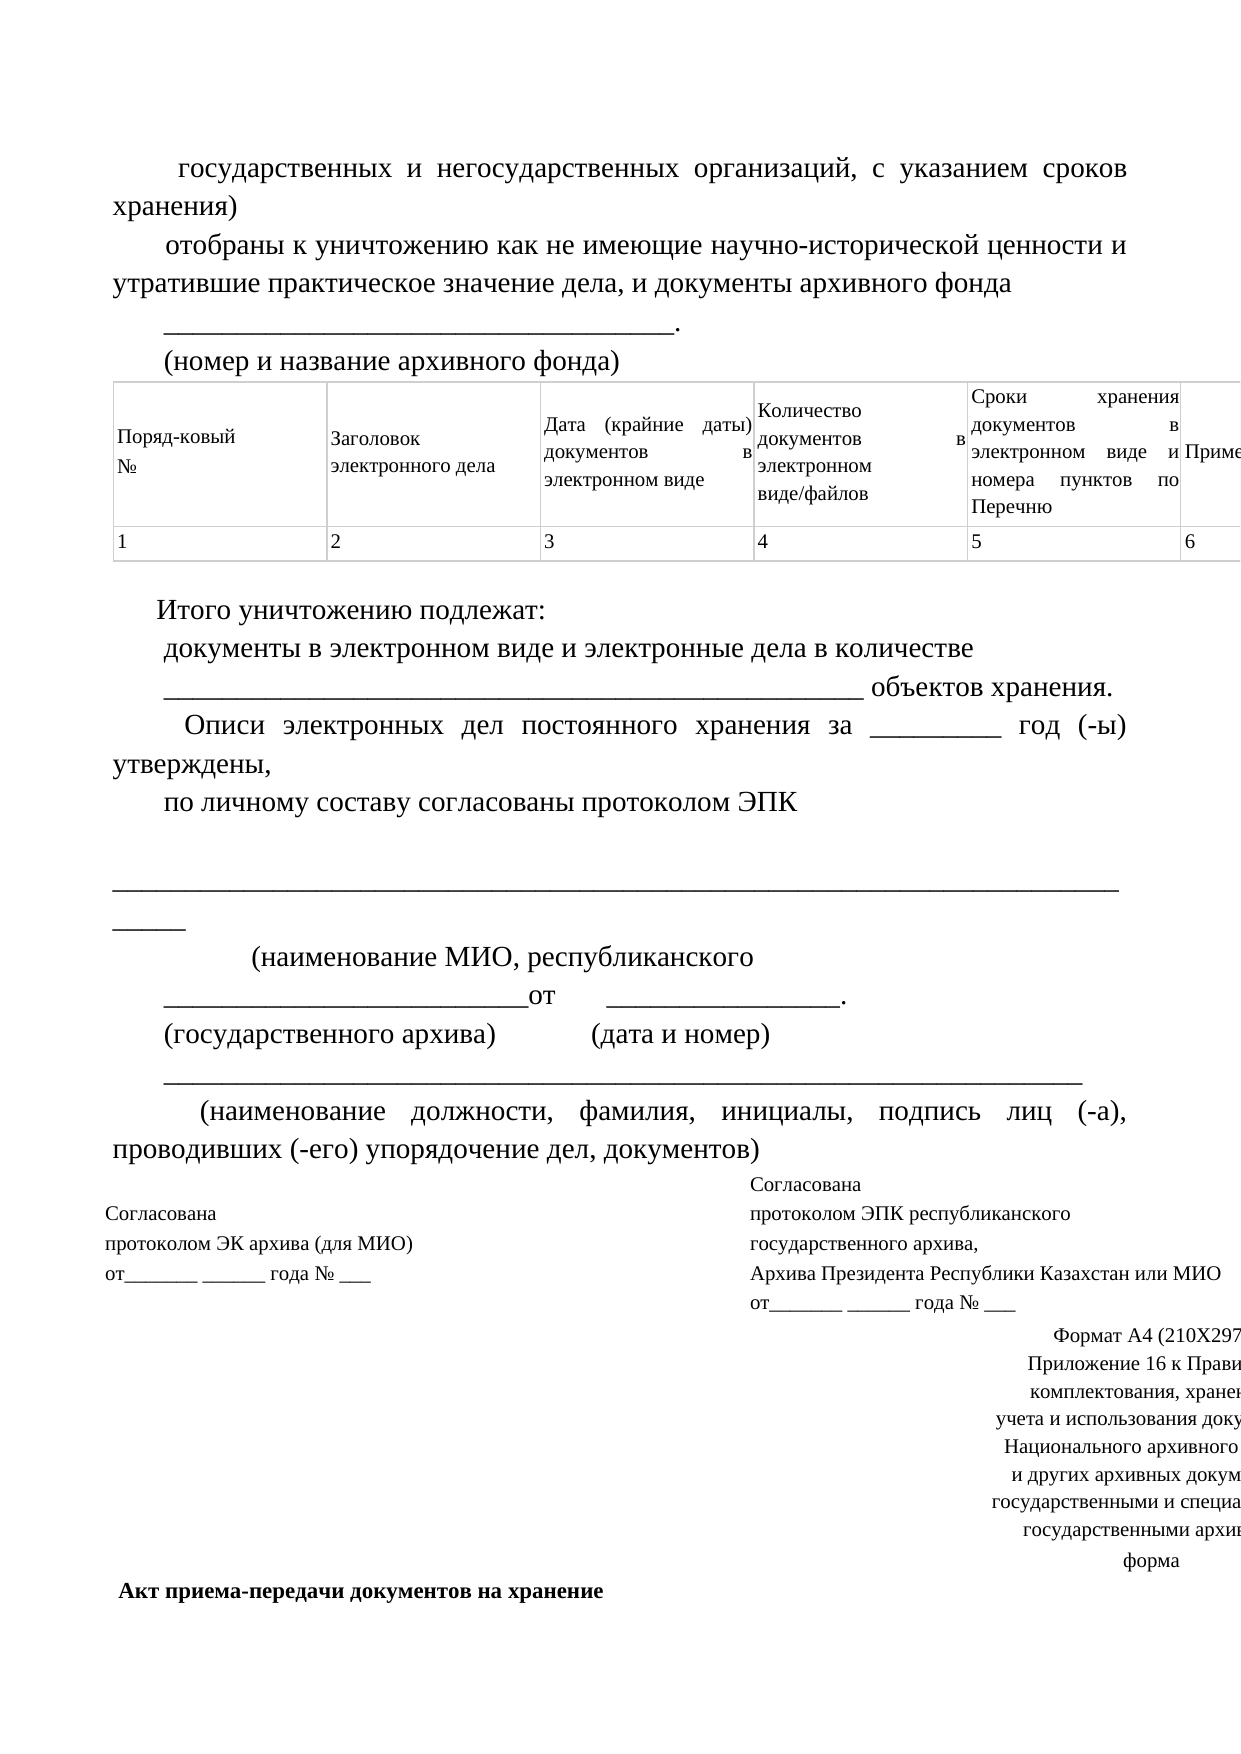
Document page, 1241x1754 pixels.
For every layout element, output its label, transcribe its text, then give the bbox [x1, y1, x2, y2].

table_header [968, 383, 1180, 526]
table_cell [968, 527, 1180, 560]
text ________________________________________________ объектов хранения. [112, 669, 1128, 702]
text (наименование должности, фамилия, инициалы, подпись лиц (-а), проводивших (-его) упорядочение дел, документов) [112, 1093, 1128, 1165]
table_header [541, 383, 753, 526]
text отобраны к уничтожению как не имеющие научно-исторической ценности и утратившие практическое значение дела, и документы архивного фонда [112, 227, 1128, 299]
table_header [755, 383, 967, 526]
text _________________________от ________________. [112, 977, 1128, 1011]
text _______________________________________________________________ [112, 1054, 1128, 1088]
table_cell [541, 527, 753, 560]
text по личному составу согласованы протоколом ЭПК [112, 784, 1128, 818]
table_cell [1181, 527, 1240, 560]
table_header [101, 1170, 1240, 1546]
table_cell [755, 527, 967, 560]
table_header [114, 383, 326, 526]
text (государственного архива) (дата и номер) [112, 1016, 1128, 1049]
text Акт приема-передачи документов на хранение [112, 1577, 1128, 1603]
text Описи электронных дел постоянного хранения за _________ год (-ы) утверждены, [112, 707, 1128, 779]
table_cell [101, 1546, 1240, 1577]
text государственных и негосударственных организаций, с указанием сроков хранения) [112, 150, 1128, 222]
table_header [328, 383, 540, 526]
text (номер и название архивного фонда) [112, 343, 1128, 376]
text (наименование МИО, республиканского [112, 939, 1128, 972]
text __________________________________________________________________________ [112, 823, 1128, 934]
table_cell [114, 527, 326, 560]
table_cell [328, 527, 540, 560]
text документы в электронном виде и электронные дела в количестве [112, 630, 1128, 664]
text Итого уничтожению подлежат: [112, 592, 1128, 625]
text ___________________________________. [112, 304, 1128, 338]
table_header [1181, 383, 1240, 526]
